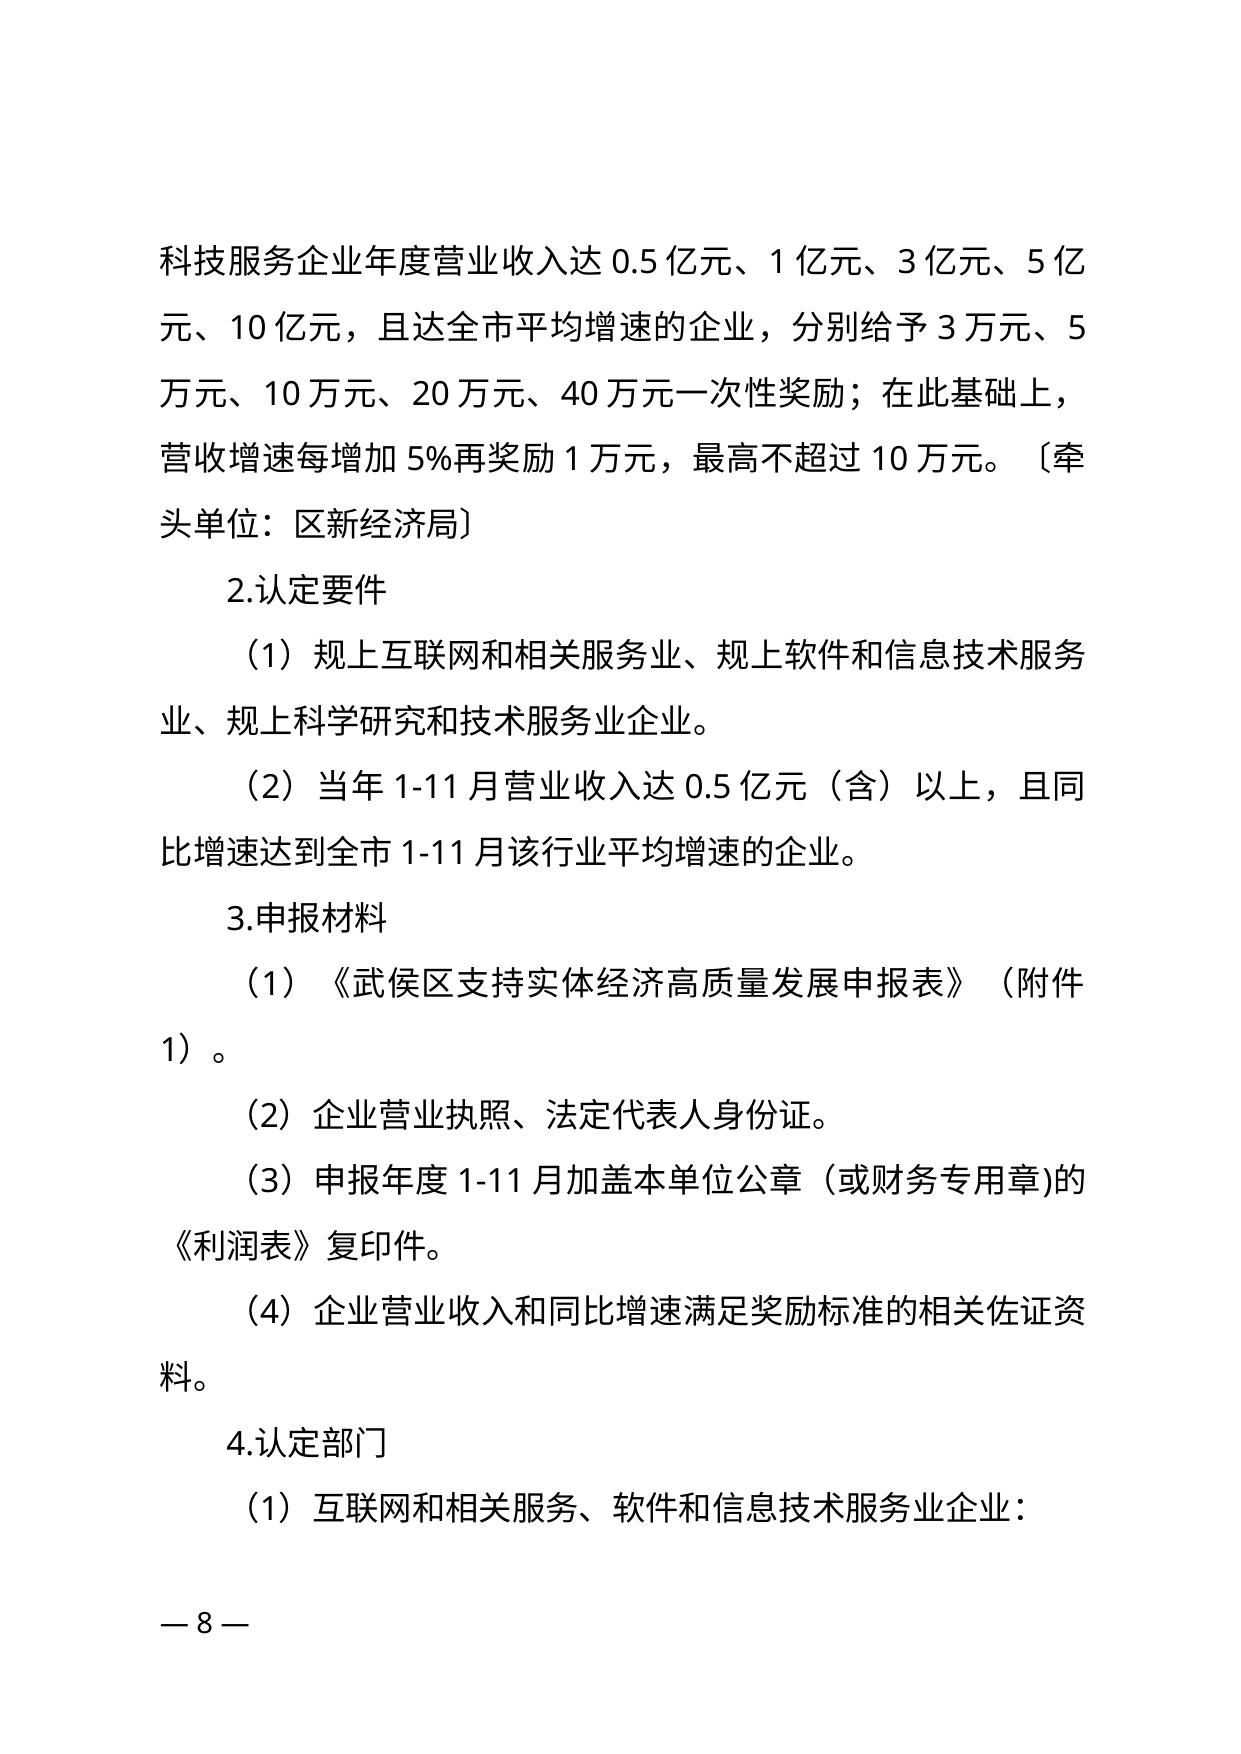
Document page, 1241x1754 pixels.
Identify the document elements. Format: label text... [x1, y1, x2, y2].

text （1）互联网和相关服务、软件和信息技术服务业企业： [159, 1473, 1087, 1539]
text （2）企业营业执照、法定代表人身份证。 [159, 1080, 1087, 1145]
text （4）企业营业收入和同比增速满足奖励标准的相关佐证资料。 [159, 1277, 1087, 1408]
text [159, 227, 1087, 555]
text （2）当年1-11月营业收入达0.5亿元（含）以上，且同比增速达到全市1-11月该行业平均增速的企业。 [159, 752, 1087, 883]
text （1）规上互联网和相关服务业、规上软件和信息技术服务业、规上科学研究和技术服务业企业。 [159, 620, 1087, 752]
text 4.认定部门 [159, 1408, 1087, 1473]
text （3）申报年度1-11月加盖本单位公章（或财务专用章)的《利润表》复印件。 [159, 1145, 1087, 1277]
text 2.认定要件 [159, 555, 1087, 620]
text （1）《武侯区支持实体经济高质量发展申报表》（附件1）。 [159, 948, 1087, 1080]
text 3.申报材料 [159, 883, 1087, 948]
